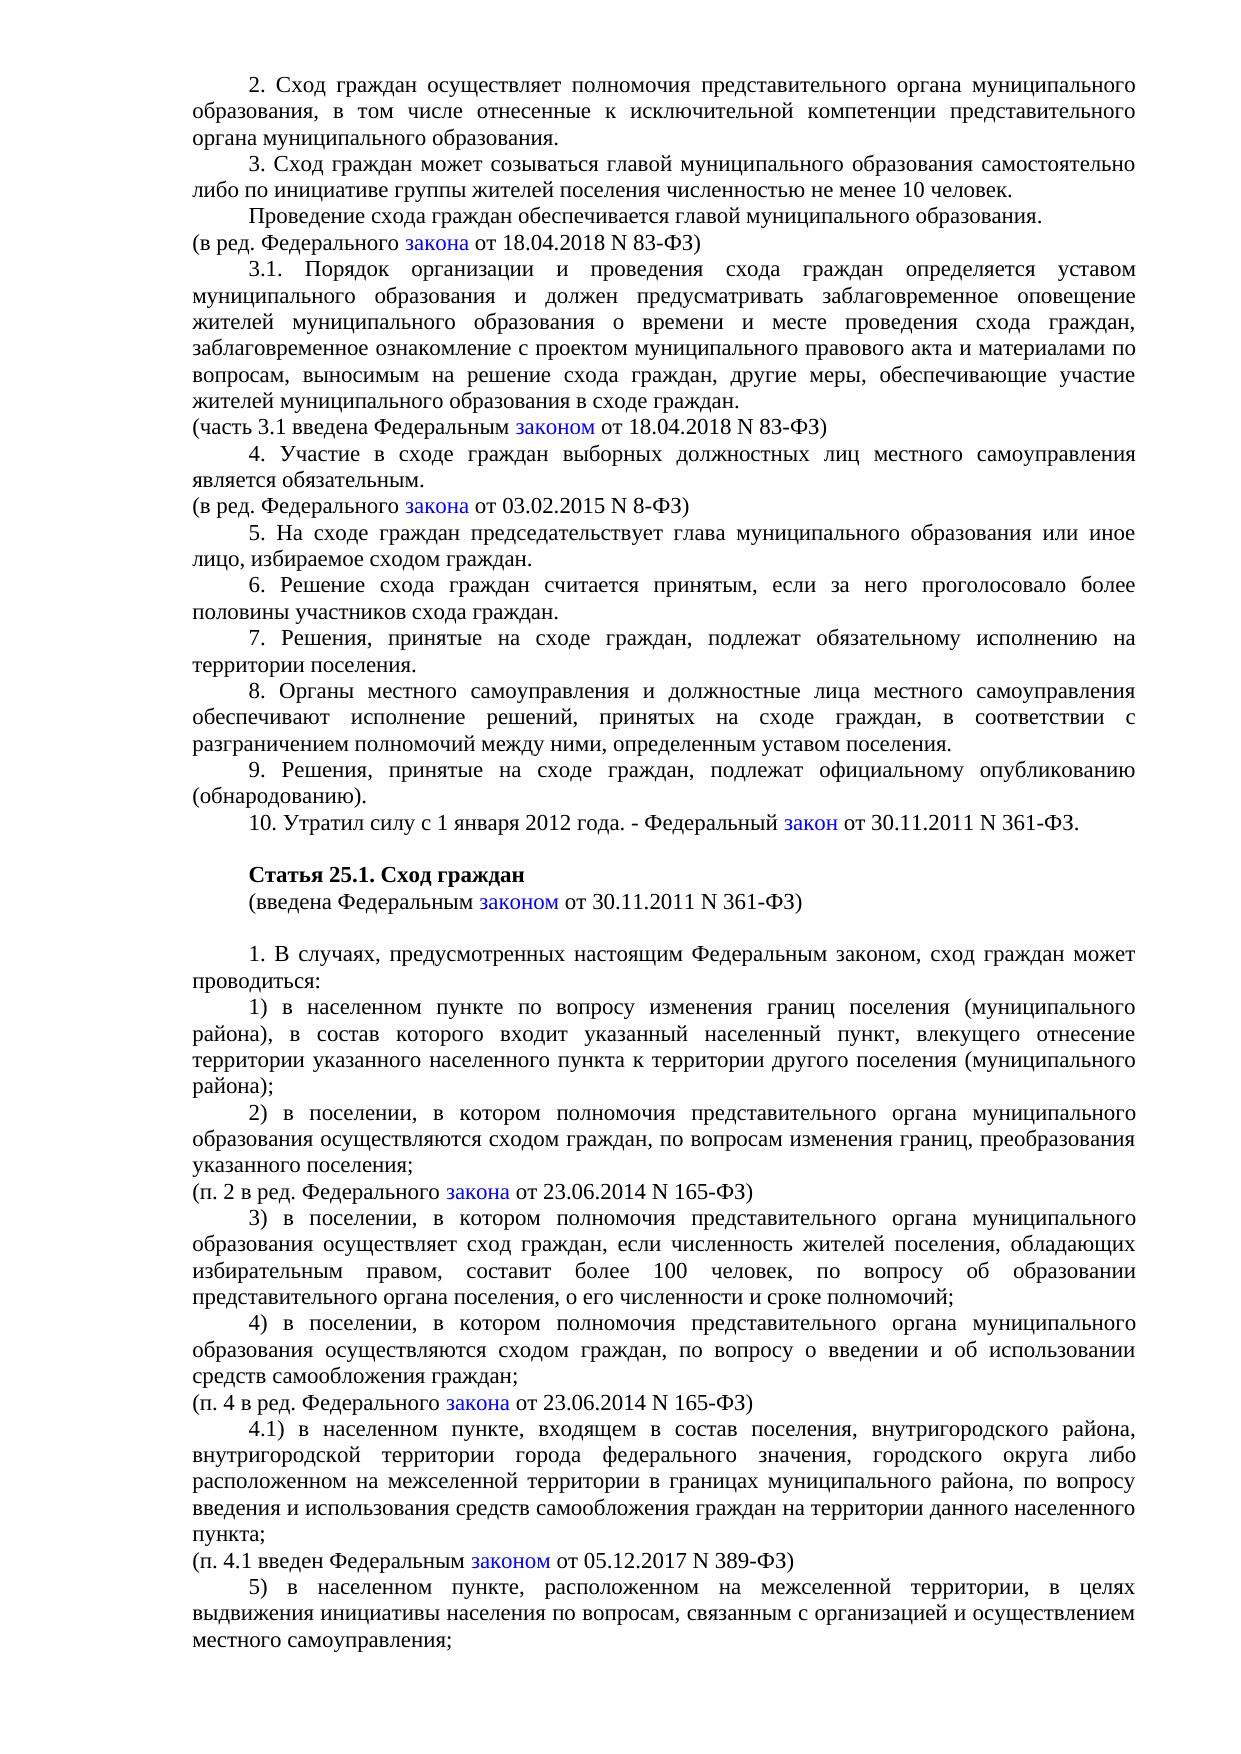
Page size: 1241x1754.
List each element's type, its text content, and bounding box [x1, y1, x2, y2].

text Статья 25.1. Сход граждан [192, 861, 1137, 888]
text (п. 4.1 введен Федеральным законом от 05.12.2017 N 389-ФЗ) [192, 1547, 1137, 1573]
text 10. Утратил силу с 1 января 2012 года. - Федеральный закон от 30.11.2011 N 361-ФЗ. [192, 809, 1137, 835]
text 4.1) в населенном пункте, входящем в состав поселения, внутригородского района, внутригородской территории города федерального значения, городского округа либо расположенном на межселенной территории в границах муниципального района, по вопросу введения и использования средств самообложения граждан на территории данного населенного пункта; [192, 1415, 1137, 1547]
text 8. Органы местного самоуправления и должностные лица местного самоуправления обеспечивают исполнение решений, принятых на сходе граждан, в соответствии с разграничением полномочий между ними, определенным уставом поселения. [192, 677, 1137, 756]
text 3. Сход граждан может созываться главой муниципального образования самостоятельно либо по инициативе группы жителей поселения численностью не менее 10 человек. [192, 150, 1137, 203]
text 9. Решения, принятые на сходе граждан, подлежат официальному опубликованию (обнародованию). [192, 756, 1137, 809]
text 3.1. Порядок организации и проведения схода граждан определяется уставом муниципального образования и должен предусматривать заблаговременное оповещение жителей муниципального образования о времени и месте проведения схода граждан, заблаговременное ознакомление с проектом муниципального правового акта и материалами по вопросам, выносимым на решение схода граждан, другие меры, обеспечивающие участие жителей муниципального образования в сходе граждан. [192, 255, 1137, 413]
text 1) в населенном пункте по вопросу изменения границ поселения (муниципального района), в состав которого входит указанный населенный пункт, влекущего отнесение территории указанного населенного пункта к территории другого поселения (муниципального района); [192, 993, 1137, 1099]
text 7. Решения, принятые на сходе граждан, подлежат обязательному исполнению на территории поселения. [192, 624, 1137, 677]
text (п. 4 в ред. Федерального закона от 23.06.2014 N 165-ФЗ) [192, 1388, 1137, 1415]
text (в ред. Федерального закона от 18.04.2018 N 83-ФЗ) [192, 229, 1137, 255]
text 2) в поселении, в котором полномочия представительного органа муниципального образования осуществляются сходом граждан, по вопросам изменения границ, преобразования указанного поселения; [192, 1099, 1137, 1178]
text 4) в поселении, в котором полномочия представительного органа муниципального образования осуществляются сходом граждан, по вопросу о введении и об использовании средств самообложения граждан; [192, 1309, 1137, 1388]
text Проведение схода граждан обеспечивается главой муниципального образования. [192, 203, 1137, 229]
text 6. Решение схода граждан считается принятым, если за него проголосовало более половины участников схода граждан. [192, 572, 1137, 624]
text (часть 3.1 введена Федеральным законом от 18.04.2018 N 83-ФЗ) [192, 413, 1137, 440]
text 4. Участие в сходе граждан выборных должностных лиц местного самоуправления является обязательным. [192, 440, 1137, 492]
text 3) в поселении, в котором полномочия представительного органа муниципального образования осуществляет сход граждан, если численность жителей поселения, обладающих избирательным правом, составит более 100 человек, по вопросу об образовании представительного органа поселения, о его численности и сроке полномочий; [192, 1204, 1137, 1309]
text 1. В случаях, предусмотренных настоящим Федеральным законом, сход граждан может проводиться: [192, 941, 1137, 993]
text (п. 2 в ред. Федерального закона от 23.06.2014 N 165-ФЗ) [192, 1178, 1137, 1204]
text 5. На сходе граждан председательствует глава муниципального образования или иное лицо, избираемое сходом граждан. [192, 519, 1137, 572]
text (введена Федеральным законом от 30.11.2011 N 361-ФЗ) [192, 888, 1137, 914]
text 2. Сход граждан осуществляет полномочия представительного органа муниципального образования, в том числе отнесенные к исключительной компетенции представительного органа муниципального образования. [192, 71, 1137, 150]
text (в ред. Федерального закона от 03.02.2015 N 8-ФЗ) [192, 492, 1137, 519]
text 5) в населенном пункте, расположенном на межселенной территории, в целях выдвижения инициативы населения по вопросам, связанным с организацией и осуществлением местного самоуправления; [192, 1573, 1137, 1652]
